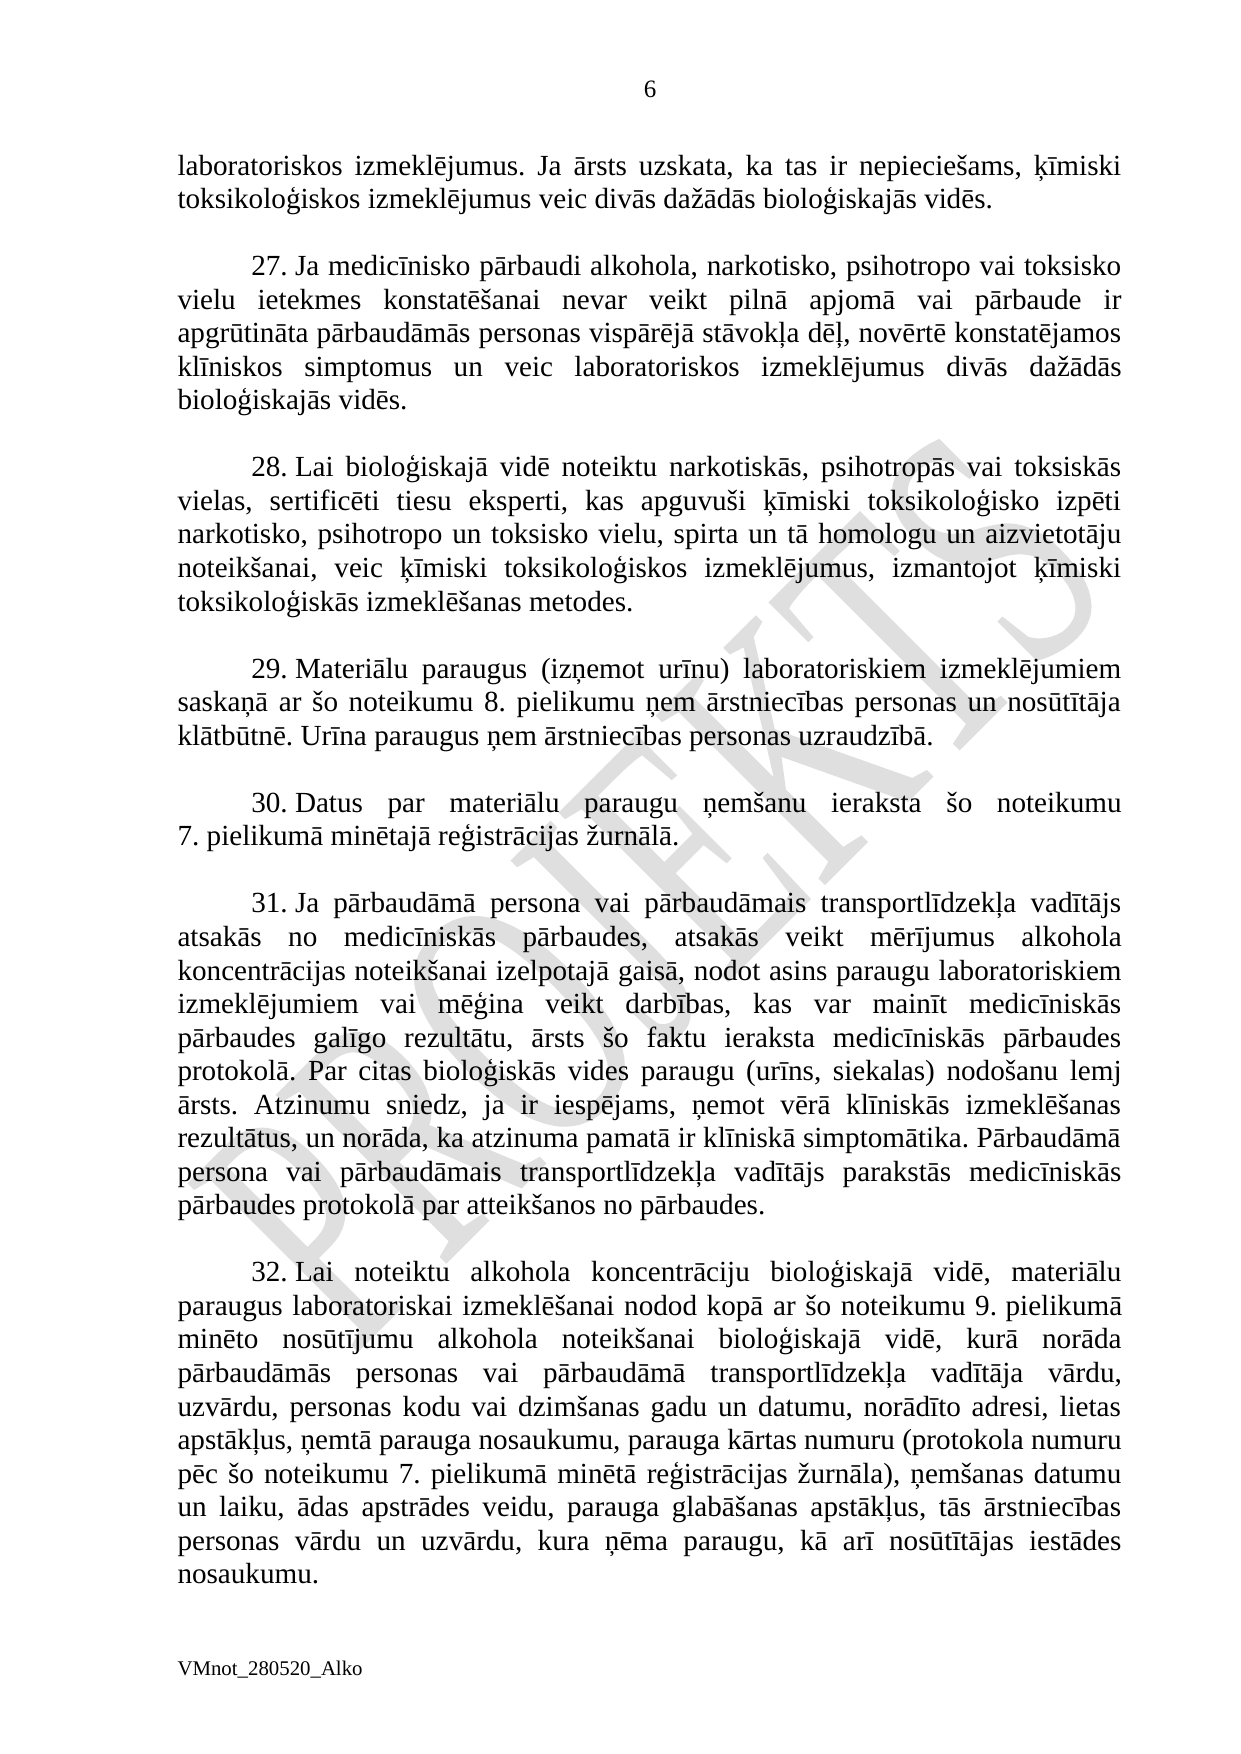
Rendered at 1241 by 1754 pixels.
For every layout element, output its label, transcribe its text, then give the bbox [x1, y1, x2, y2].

text 32. Lai noteiktu alkohola koncentrāciju bioloģiskajā vidē, materiālu paraugus laboratoriskai izmeklēšanai nodod kopā ar šo noteikumu 9. pielikumā minēto nosūtījumu alkohola noteikšanai bioloģiskajā vidē, kurā norāda pārbaudāmās personas vai pārbaudāmā transportlīdzekļa vadītāja vārdu, uzvārdu, personas kodu vai dzimšanas gadu un datumu, norādīto adresi, lietas apstākļus, ņemtā parauga nosaukumu, parauga kārtas numuru (protokola numuru pēc šo noteikumu 7. pielikumā minētā reģistrācijas žurnāla), ņemšanas datumu un laiku, ādas apstrādes veidu, parauga glabāšanas apstākļus, tās ārstniecības personas vārdu un uzvārdu, kura ņēma paraugu, kā arī nosūtītājas iestādes nosaukumu. [177, 1254, 1122, 1590]
text 30. Datus par materiālu paraugu ņemšanu ieraksta šo noteikumu 7. pielikumā minētajā reģistrācijas žurnālā. [177, 785, 1122, 852]
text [177, 148, 1122, 215]
text 29. Materiālu paraugus (izņemot urīnu) laboratoriskiem izmeklējumiem saskaņā ar šo noteikumu 8. pielikumu ņem ārstniecības personas un nosūtītāja klātbūtnē. Urīna paraugus ņem ārstniecības personas uzraudzībā. [177, 651, 1122, 751]
text 27. Ja medicīnisko pārbaudi alkohola, narkotisko, psihotropo vai toksisko vielu ietekmes konstatēšanai nevar veikt pilnā apjomā vai pārbaude ir apgrūtināta pārbaudāmās personas vispārējā stāvokļa dēļ, novērtē konstatējamos klīniskos simptomus un veic laboratoriskos izmeklējumus divās dažādās bioloģiskajās vidēs. [177, 248, 1122, 416]
text 28. Lai bioloģiskajā vidē noteiktu narkotiskās, psihotropās vai toksiskās vielas, sertificēti tiesu eksperti, kas apguvuši ķīmiski toksikoloģisko izpēti narkotisko, psihotropo un toksisko vielu, spirta un tā homologu un aizvietotāju noteikšanai, veic ķīmiski toksikoloģiskos izmeklējumus, izmantojot ķīmiski toksikoloģiskās izmeklēšanas metodes. [177, 449, 1122, 617]
text 31. Ja pārbaudāmā persona vai pārbaudāmais transportlīdzekļa vadītājs atsakās no medicīniskās pārbaudes, atsakās veikt mērījumus alkohola koncentrācijas noteikšanai izelpotajā gaisā, nodot asins paraugu laboratoriskiem izmeklējumiem vai mēģina veikt darbības, kas var mainīt medicīniskās pārbaudes galīgo rezultātu, ārsts šo faktu ieraksta medicīniskās pārbaudes protokolā. Par citas bioloģiskās vides paraugu (urīns, siekalas) nodošanu lemj ārsts. Atzinumu sniedz, ja ir iespējams, ņemot vērā klīniskās izmeklēšanas rezultātus, un norāda, ka atzinuma pamatā ir klīniskā simptomātika. Pārbaudāmā persona vai pārbaudāmais transportlīdzekļa vadītājs parakstās medicīniskās pārbaudes protokolā par atteikšanos no pārbaudes. [177, 886, 1122, 1221]
